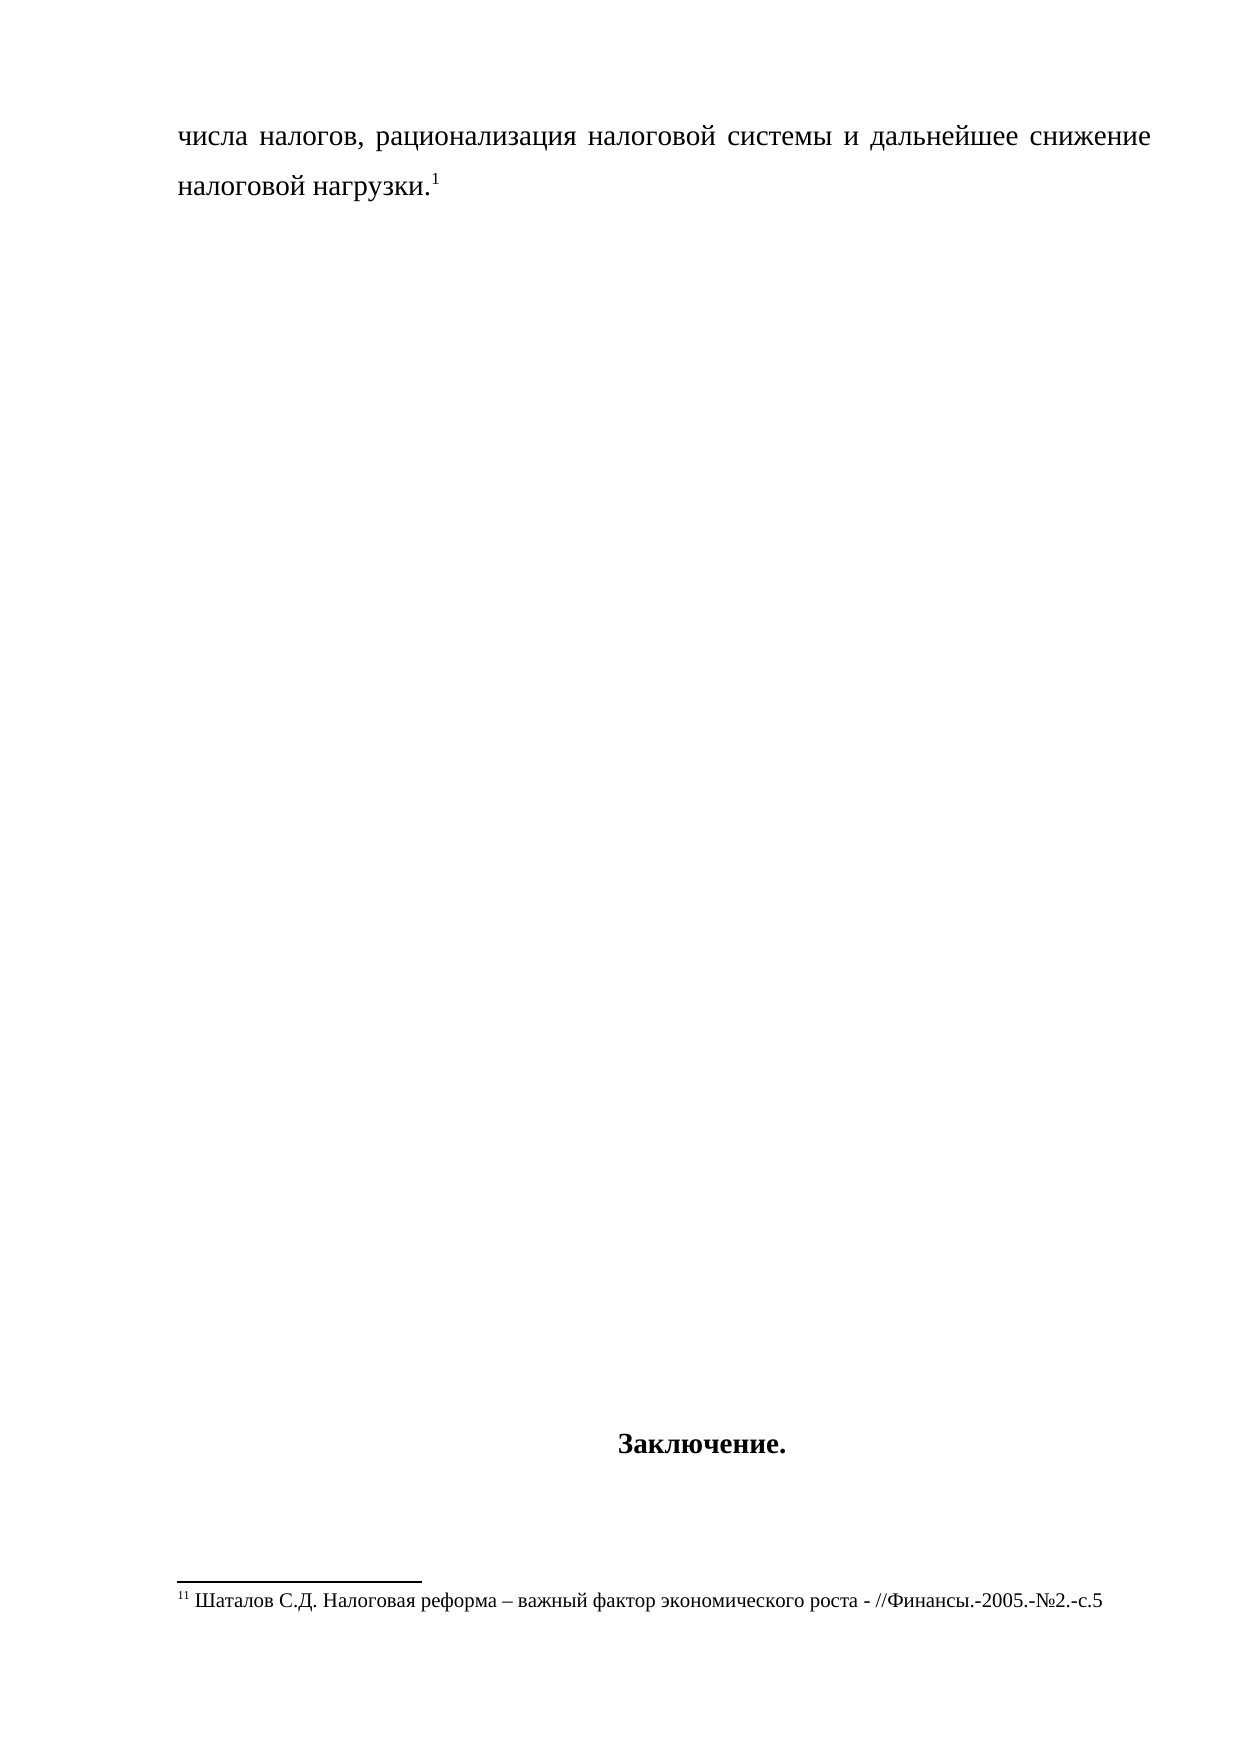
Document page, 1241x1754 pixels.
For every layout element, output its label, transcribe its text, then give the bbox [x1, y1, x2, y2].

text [177, 118, 1152, 202]
text Заключение. [177, 1426, 1152, 1460]
